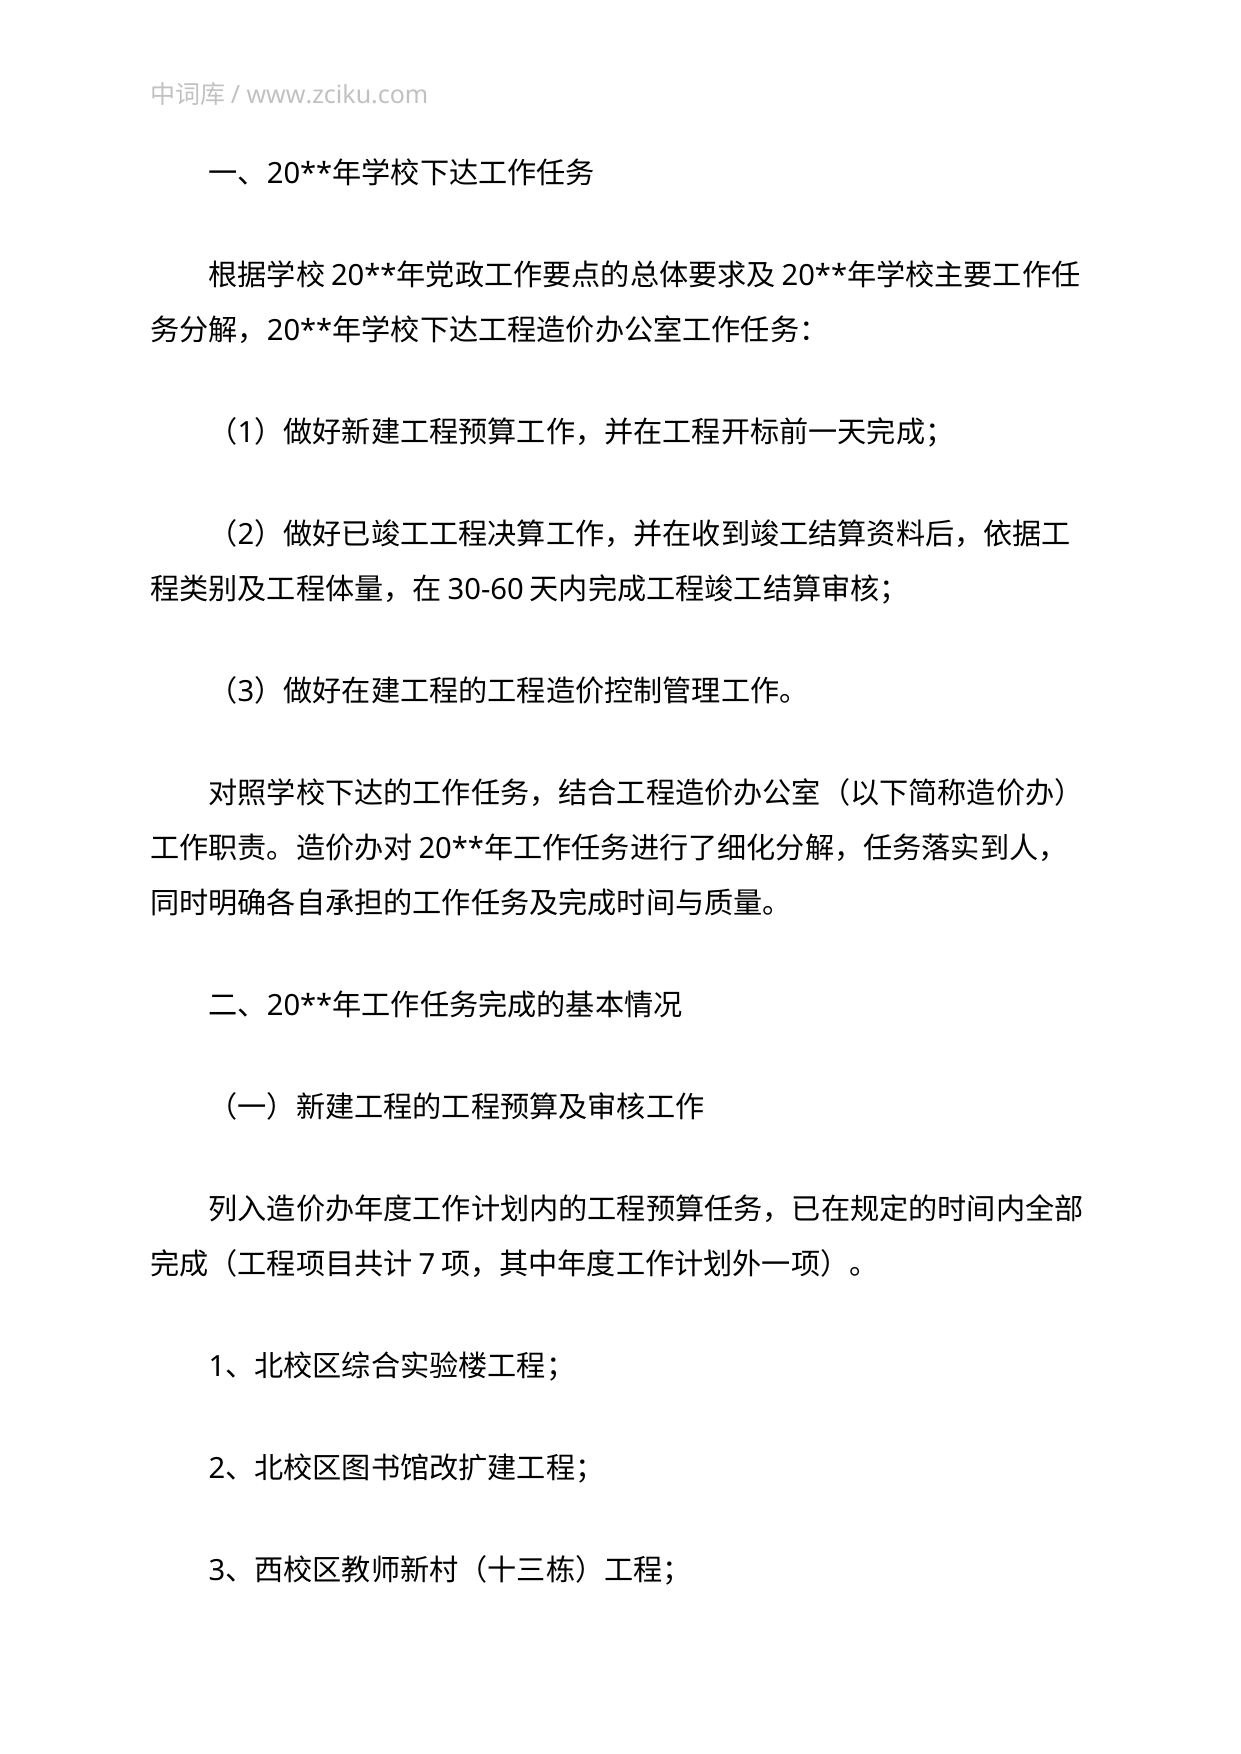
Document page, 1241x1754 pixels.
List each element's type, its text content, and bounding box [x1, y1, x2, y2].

text 列入造价办年度工作计划内的工程预算任务，已在规定的时间内全部完成（工程项目共计7项，其中年度工作计划外一项）。 [150, 1185, 1090, 1283]
text （1）做好新建工程预算工作，并在工程开标前一天完成； [150, 409, 1090, 451]
text （3）做好在建工程的工程造价控制管理工作。 [150, 668, 1090, 710]
text （2）做好已竣工工程决算工作，并在收到竣工结算资料后，依据工程类别及工程体量，在30-60天内完成工程竣工结算审核； [150, 511, 1090, 608]
text 3、西校区教师新村（十三栋）工程； [150, 1546, 1090, 1588]
text 对照学校下达的工作任务，结合工程造价办公室（以下简称造价办）工作职责。造价办对20**年工作任务进行了细化分解，任务落实到人，同时明确各自承担的工作任务及完成时间与质量。 [150, 770, 1090, 922]
text 根据学校20**年党政工作要点的总体要求及20**年学校主要工作任务分解，20**年学校下达工程造价办公室工作任务： [150, 252, 1090, 349]
text 一、20**年学校下达工作任务 [150, 150, 1090, 192]
text 二、20**年工作任务完成的基本情况 [150, 982, 1090, 1024]
text 1、北校区综合实验楼工程； [150, 1342, 1090, 1384]
text （一）新建工程的工程预算及审核工作 [150, 1083, 1090, 1126]
text 2、北校区图书馆改扩建工程； [150, 1444, 1090, 1487]
